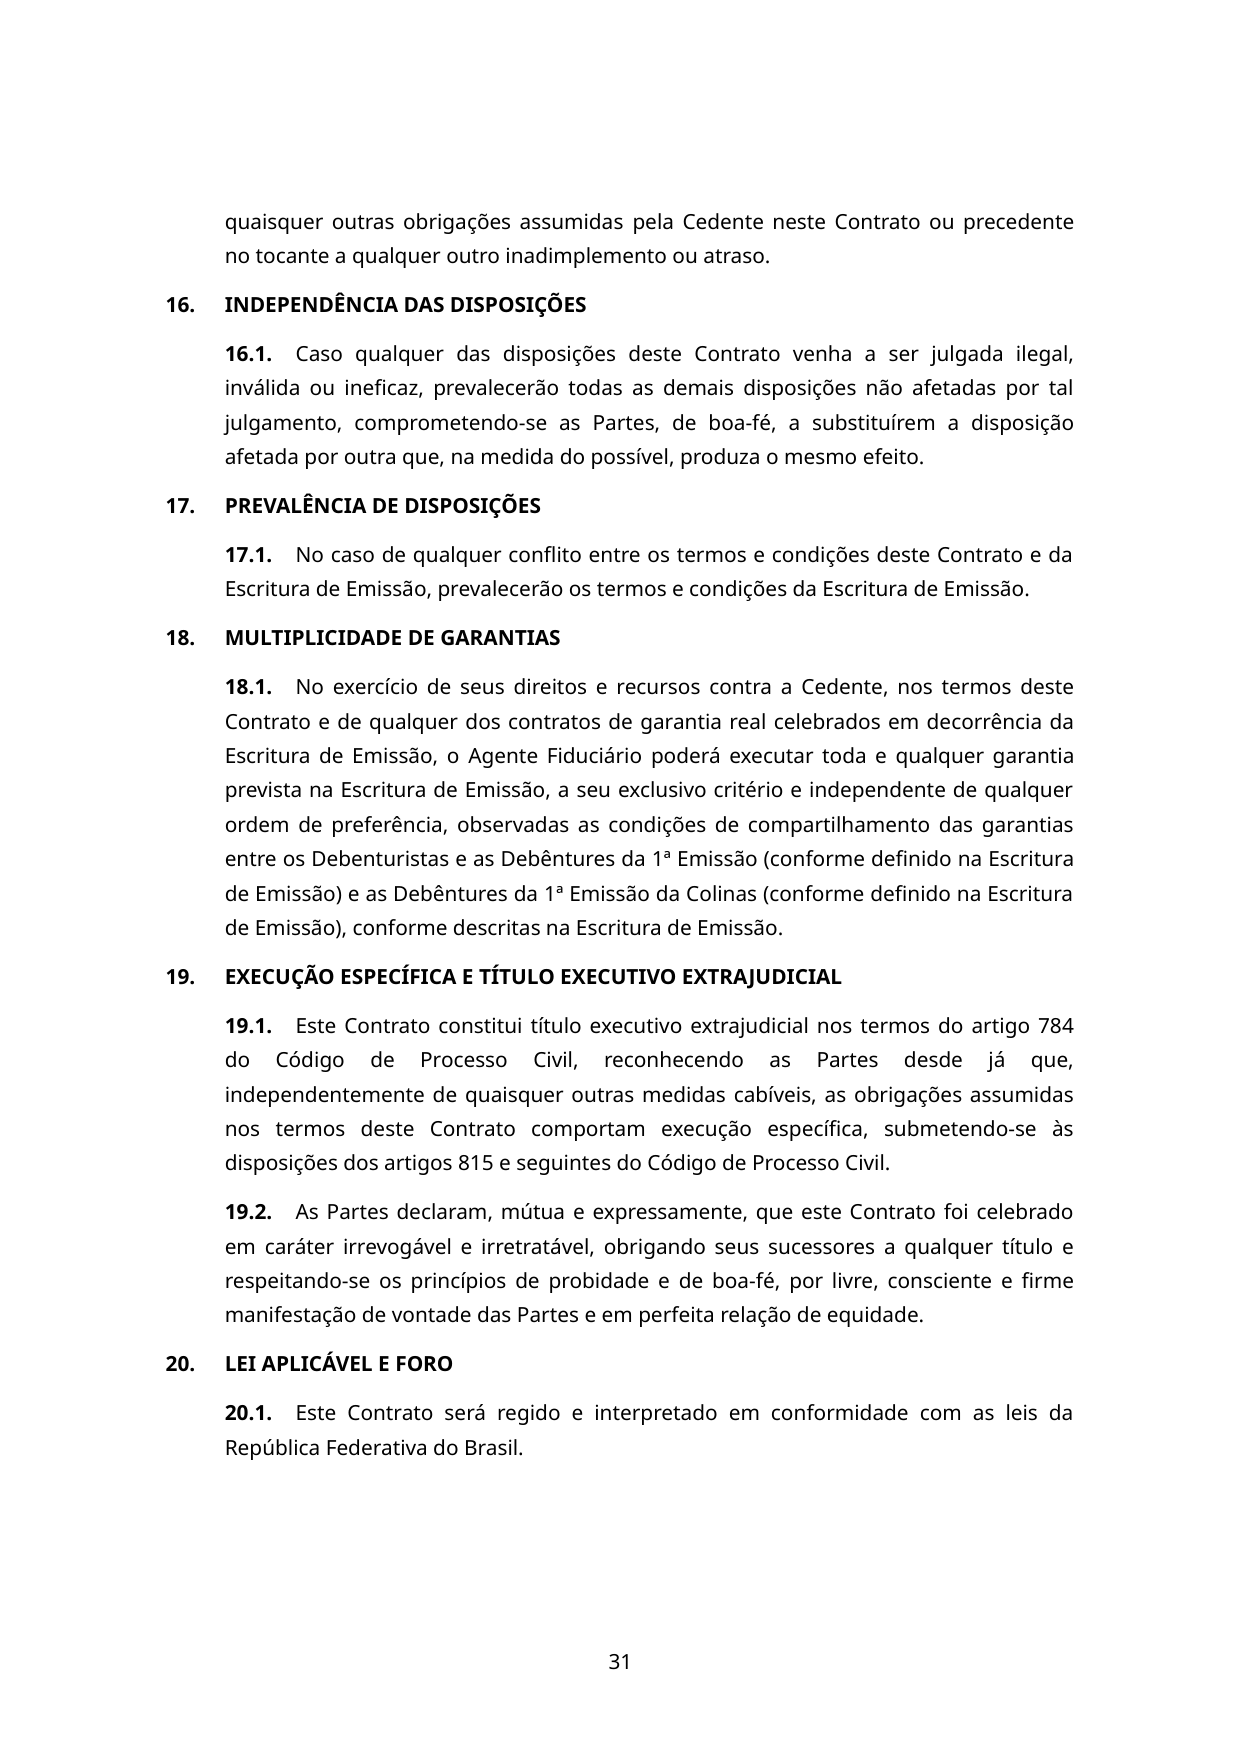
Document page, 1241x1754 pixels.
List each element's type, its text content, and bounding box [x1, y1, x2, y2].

text EXECUÇÃO ESPECÍFICA E TÍTULO EXECUTIVO EXTRAJUDICIAL [165, 962, 1075, 990]
text Caso qualquer das disposições deste Contrato venha a ser julgada ilegal, inválida ou ineficaz, prevalecerão todas as demais disposições não afetadas por tal julgamento, comprometendo-se as Partes, de boa-fé, a substituírem a disposição afetada por outra que, na medida do possível, produza o mesmo efeito. [224, 339, 1075, 471]
text As Partes declaram, mútua e expressamente, que este Contrato foi celebrado em caráter irrevogável e irretratável, obrigando seus sucessores a qualquer título e respeitando-se os princípios de probidade e de boa-fé, por livre, consciente e firme manifestação de vontade das Partes e em perfeita relação de equidade. [224, 1197, 1075, 1329]
text INDEPENDÊNCIA DAS DISPOSIÇÕES [165, 290, 1075, 318]
text PREVALÊNCIA DE DISPOSIÇÕES [165, 491, 1075, 519]
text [224, 207, 1075, 269]
text No caso de qualquer conflito entre os termos e condições deste Contrato e da Escritura de Emissão, prevalecerão os termos e condições da Escritura de Emissão. [224, 540, 1075, 603]
text Este Contrato será regido e interpretado em conformidade com as leis da República Federativa do Brasil. [224, 1398, 1075, 1461]
text LEI APLICÁVEL E FORO [165, 1349, 1075, 1378]
text MULTIPLICIDADE DE GARANTIAS [165, 623, 1075, 652]
text Este Contrato constitui título executivo extrajudicial nos termos do artigo 784 do Código de Processo Civil, reconhecendo as Partes desde já que, independentemente de quaisquer outras medidas cabíveis, as obrigações assumidas nos termos deste Contrato comportam execução específica, submetendo-se às disposições dos artigos 815 e seguintes do Código de Processo Civil. [224, 1011, 1075, 1177]
text No exercício de seus direitos e recursos contra a Cedente, nos termos deste Contrato e de qualquer dos contratos de garantia real celebrados em decorrência da Escritura de Emissão, o Agente Fiduciário poderá executar toda e qualquer garantia prevista na Escritura de Emissão, a seu exclusivo critério e independente de qualquer ordem de preferência, observadas as condições de compartilhamento das garantias entre os Debenturistas e as Debêntures da 1ª Emissão (conforme definido na Escritura de Emissão) e as Debêntures da 1ª Emissão da Colinas (conforme definido na Escritura de Emissão), conforme descritas na Escritura de Emissão. [224, 672, 1075, 941]
